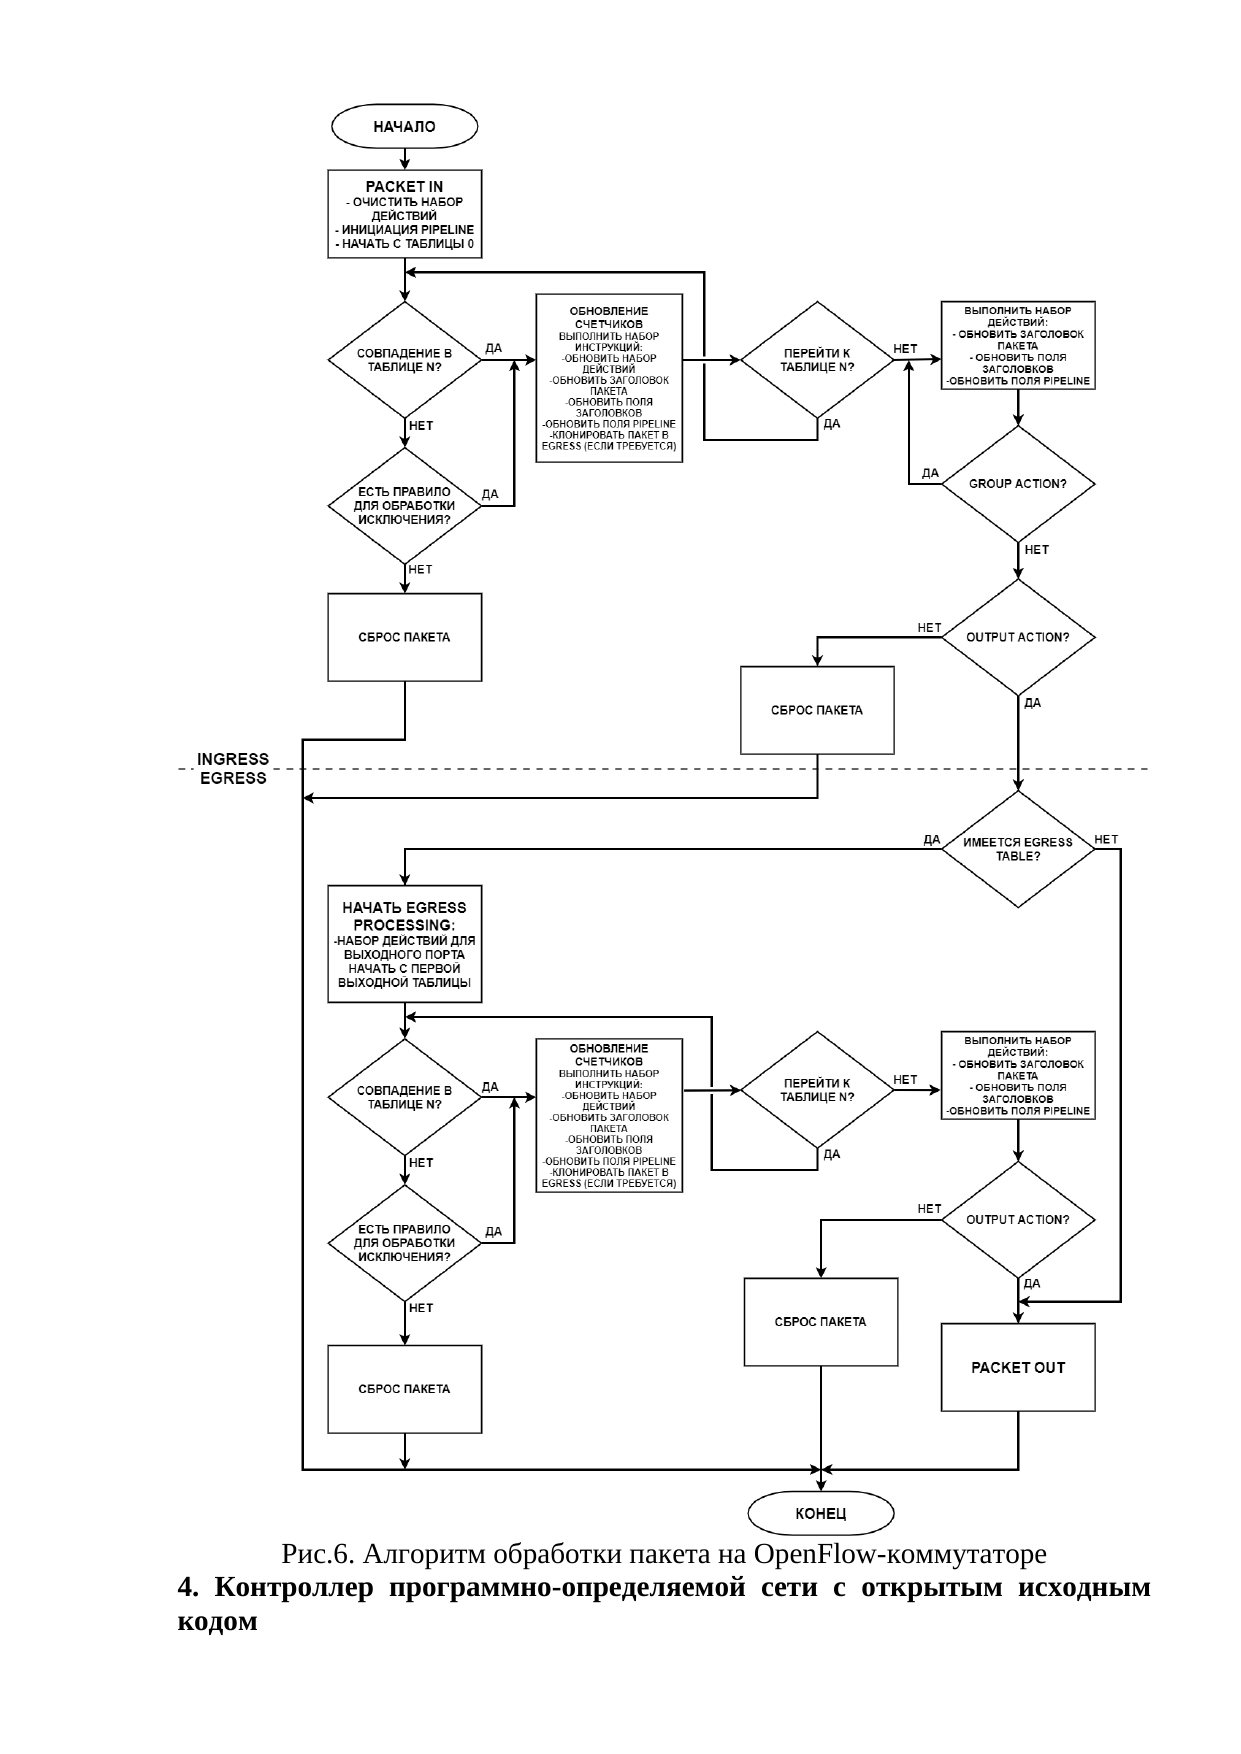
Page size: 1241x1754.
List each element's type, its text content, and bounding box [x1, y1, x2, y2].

picture [177, 103, 1152, 1536]
text Рис.6. Алгоритм обработки пакета на OpenFlow-коммутаторе [177, 1536, 1152, 1569]
text 4. Контроллер программно-определяемой сети с открытым исходным кодом [177, 1569, 1152, 1636]
